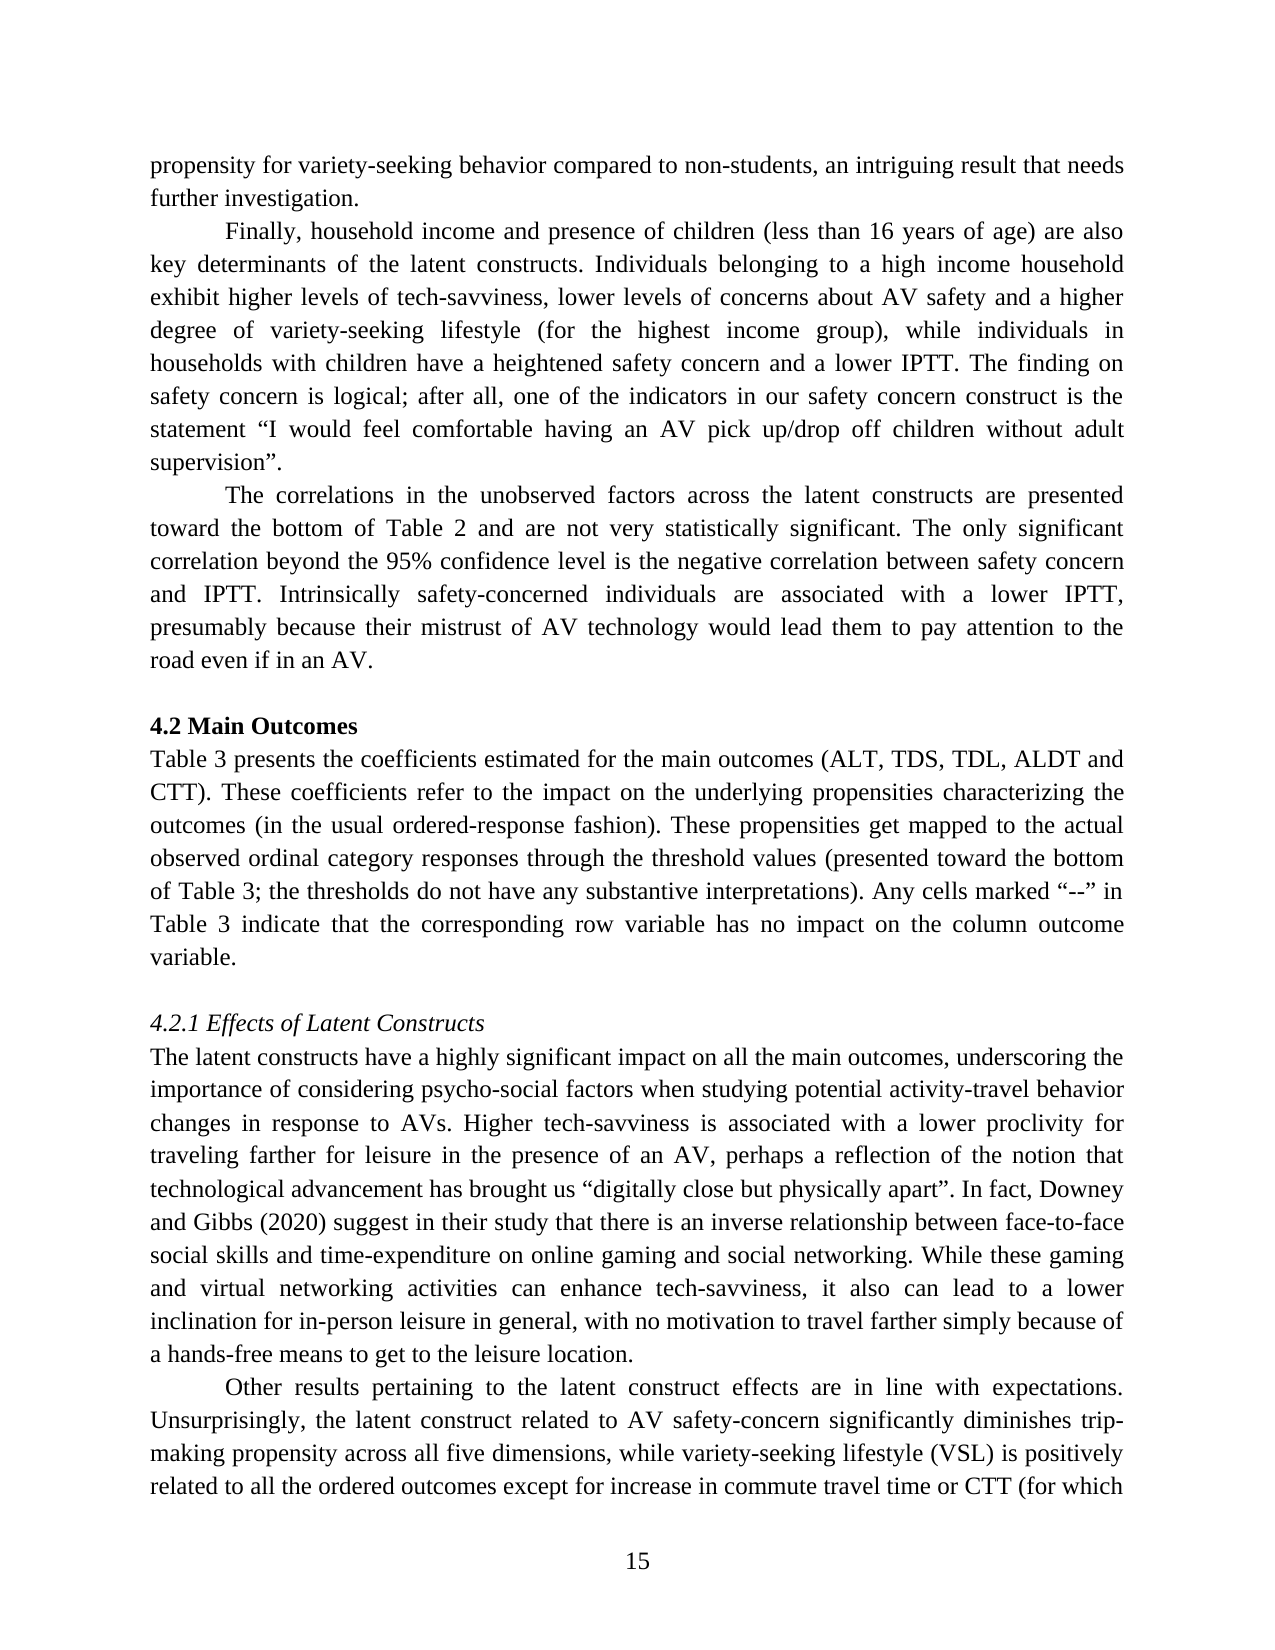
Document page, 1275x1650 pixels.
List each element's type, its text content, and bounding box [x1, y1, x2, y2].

text 4.2 Main Outcomes [150, 711, 1125, 740]
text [150, 150, 1125, 212]
text The correlations in the unobserved factors across the latent constructs are presented toward the bottom of Table 2 and are not very statistically significant. The only significant correlation beyond the 95% confidence level is the negative correlation between safety concern and IPTT. Intrinsically safety-concerned individuals are associated with a lower IPTT, presumably because their mistrust of AV technology would lead them to pay attention to the road even if in an AV. [150, 480, 1125, 674]
text Table 3 presents the coefficients estimated for the main outcomes (ALT, TDS, TDL, ALDT and CTT). These coefficients refer to the impact on the underlying propensities characterizing the outcomes (in the usual ordered-response fashion). These propensities get mapped to the actual observed ordinal category responses through the threshold values (presented toward the bottom of Table 3; the thresholds do not have any substantive interpretations). Any cells marked “--” in Table 3 indicate that the corresponding row variable has no impact on the column outcome variable. [150, 744, 1125, 971]
text The latent constructs have a highly significant impact on all the main outcomes, underscoring the importance of considering psycho-social factors when studying potential activity-travel behavior changes in response to AVs. Higher tech-savviness is associated with a lower proclivity for traveling farther for leisure in the presence of an AV, perhaps a reflection of the notion that technological advancement has brought us “digitally close but physically apart”. In fact, Downey and Gibbs (2020) suggest in their study that there is an inverse relationship between face-to-face social skills and time-expenditure on online gaming and social networking. While these gaming and virtual networking activities can enhance tech-savviness, it also can lead to a lower inclination for in-person leisure in general, with no motivation to travel farther simply because of a hands-free means to get to the leisure location. [150, 1042, 1125, 1367]
text Finally, household income and presence of children (less than 16 years of age) are also key determinants of the latent constructs. Individuals belonging to a high income household exhibit higher levels of tech-savviness, lower levels of concerns about AV safety and a higher degree of variety-seeking lifestyle (for the highest income group), while individuals in households with children have a heightened safety concern and a lower IPTT. The finding on safety concern is logical; after all, one of the indicators in our safety concern construct is the statement “I would feel comfortable having an AV pick up/drop off children without adult supervision”. [150, 216, 1125, 476]
text 4.2.1 Effects of Latent Constructs [150, 1008, 1125, 1037]
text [150, 1372, 1125, 1499]
